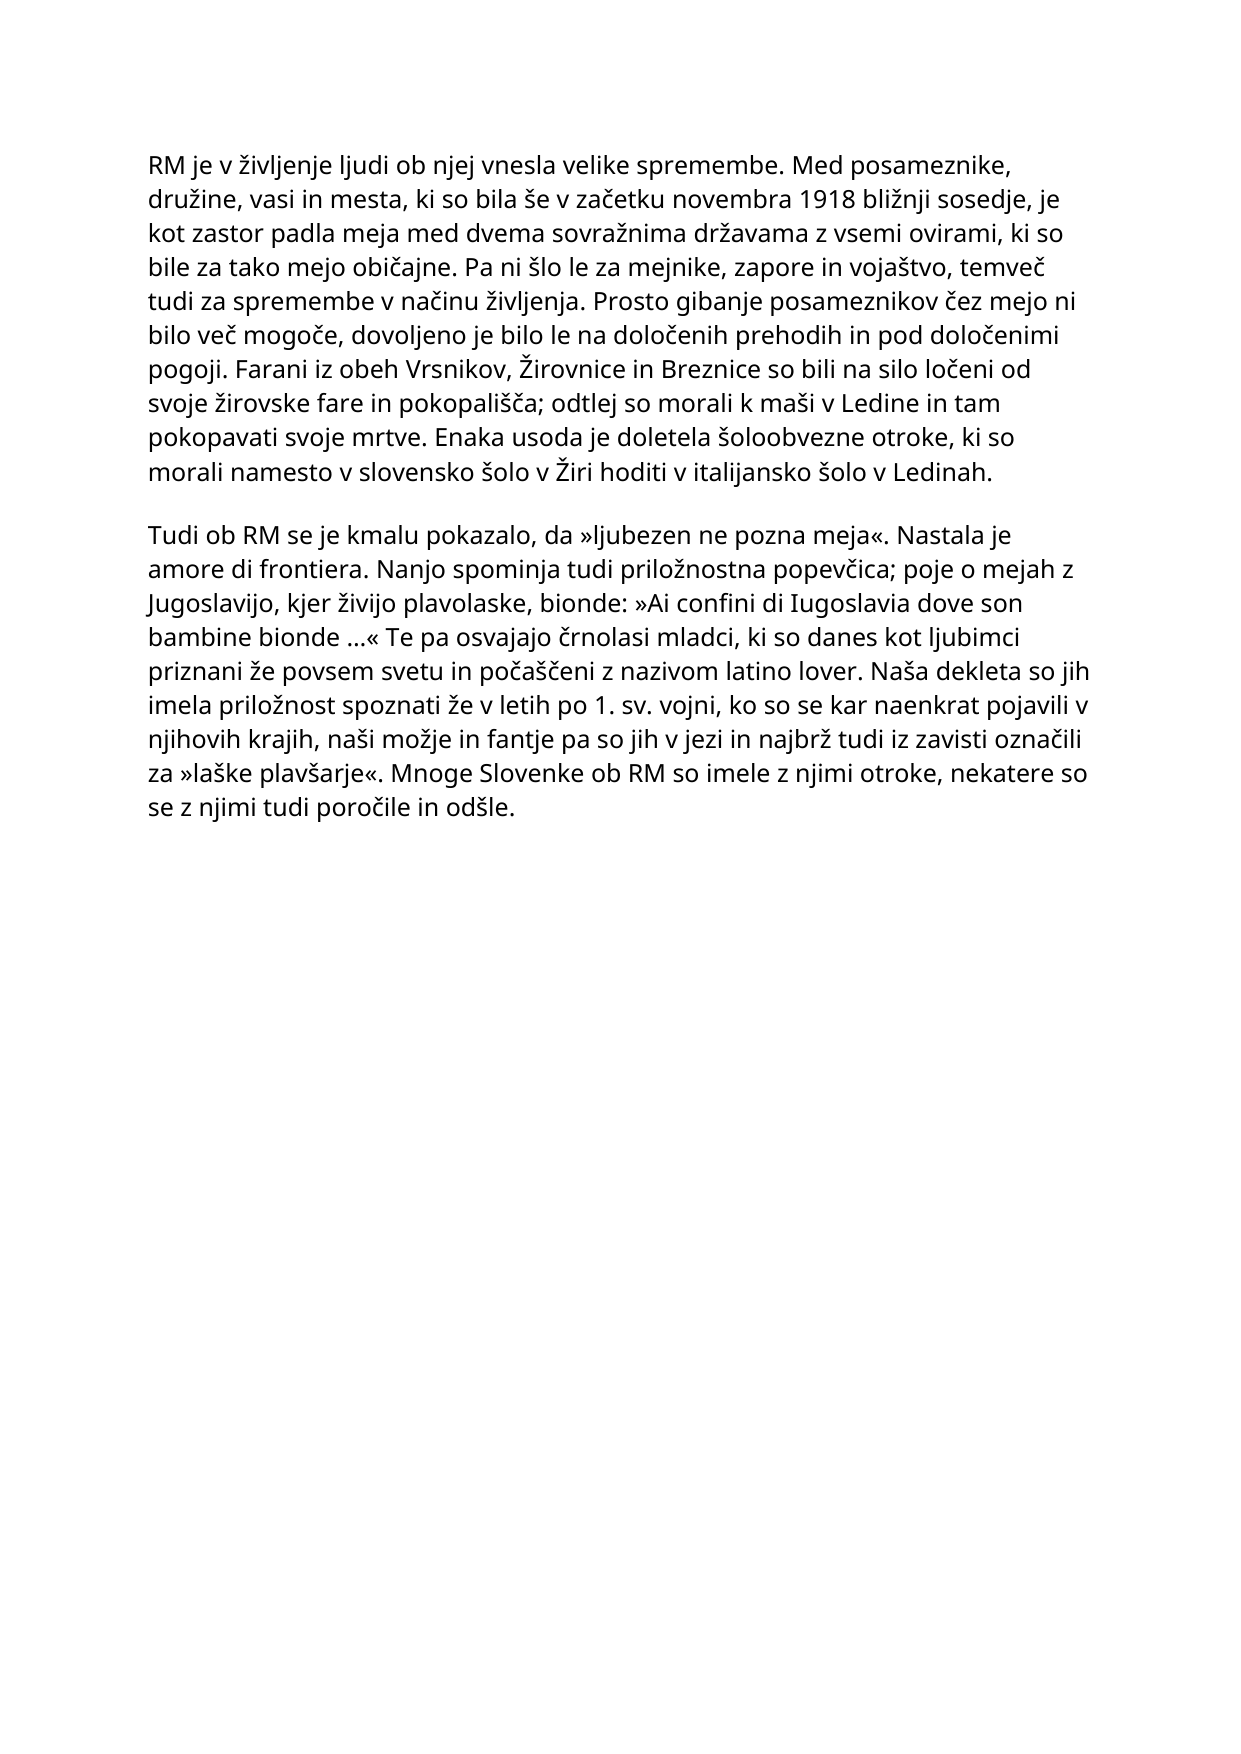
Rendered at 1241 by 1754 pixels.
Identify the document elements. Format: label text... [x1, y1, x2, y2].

text RM je v življenje ljudi ob njej vnesla velike spremembe. Med posameznike, družine, vasi in mesta, ki so bila še v začetku novembra 1918 bližnji sosedje, je kot zastor padla meja med dvema sovražnima državama z vsemi ovirami, ki so bile za tako mejo običajne. Pa ni šlo le za mejnike, zapore in vojaštvo, temveč tudi za spremembe v načinu življenja. Prosto gibanje posameznikov čez mejo ni bilo več mogoče, dovoljeno je bilo le na določenih prehodih in pod določenimi pogoji. Farani iz obeh Vrsnikov, Žirovnice in Breznice so bili na silo ločeni od svoje žirovske fare in pokopališča; odtlej so morali k maši v Ledine in tam pokopavati svoje mrtve. Enaka usoda je doletela šoloobvezne otroke, ki so morali namesto v slovensko šolo v Žiri hoditi v italijansko šolo v Ledinah. [148, 148, 1093, 488]
text Tudi ob RM se je kmalu pokazalo, da »ljubezen ne pozna meja«. Nastala je amore di frontiera. Nanjo spominja tudi priložnostna popevčica; poje o mejah z Jugoslavijo, kjer živijo plavolaske, bionde: »Ai confini di Iugoslavia dove son bambine bionde …« Te pa osvajajo črnolasi mladci, ki so danes kot ljubimci priznani že povsem svetu in počaščeni z nazivom latino lover. Naša dekleta so jih imela priložnost spoznati že v letih po 1. sv. vojni, ko so se kar naenkrat pojavili v njihovih krajih, naši možje in fantje pa so jih v jezi in najbrž tudi iz zavisti označili za »laške plavšarje«. Mnoge Slovenke ob RM so imele z njimi otroke, nekatere so se z njimi tudi poročile in odšle. [148, 517, 1093, 824]
